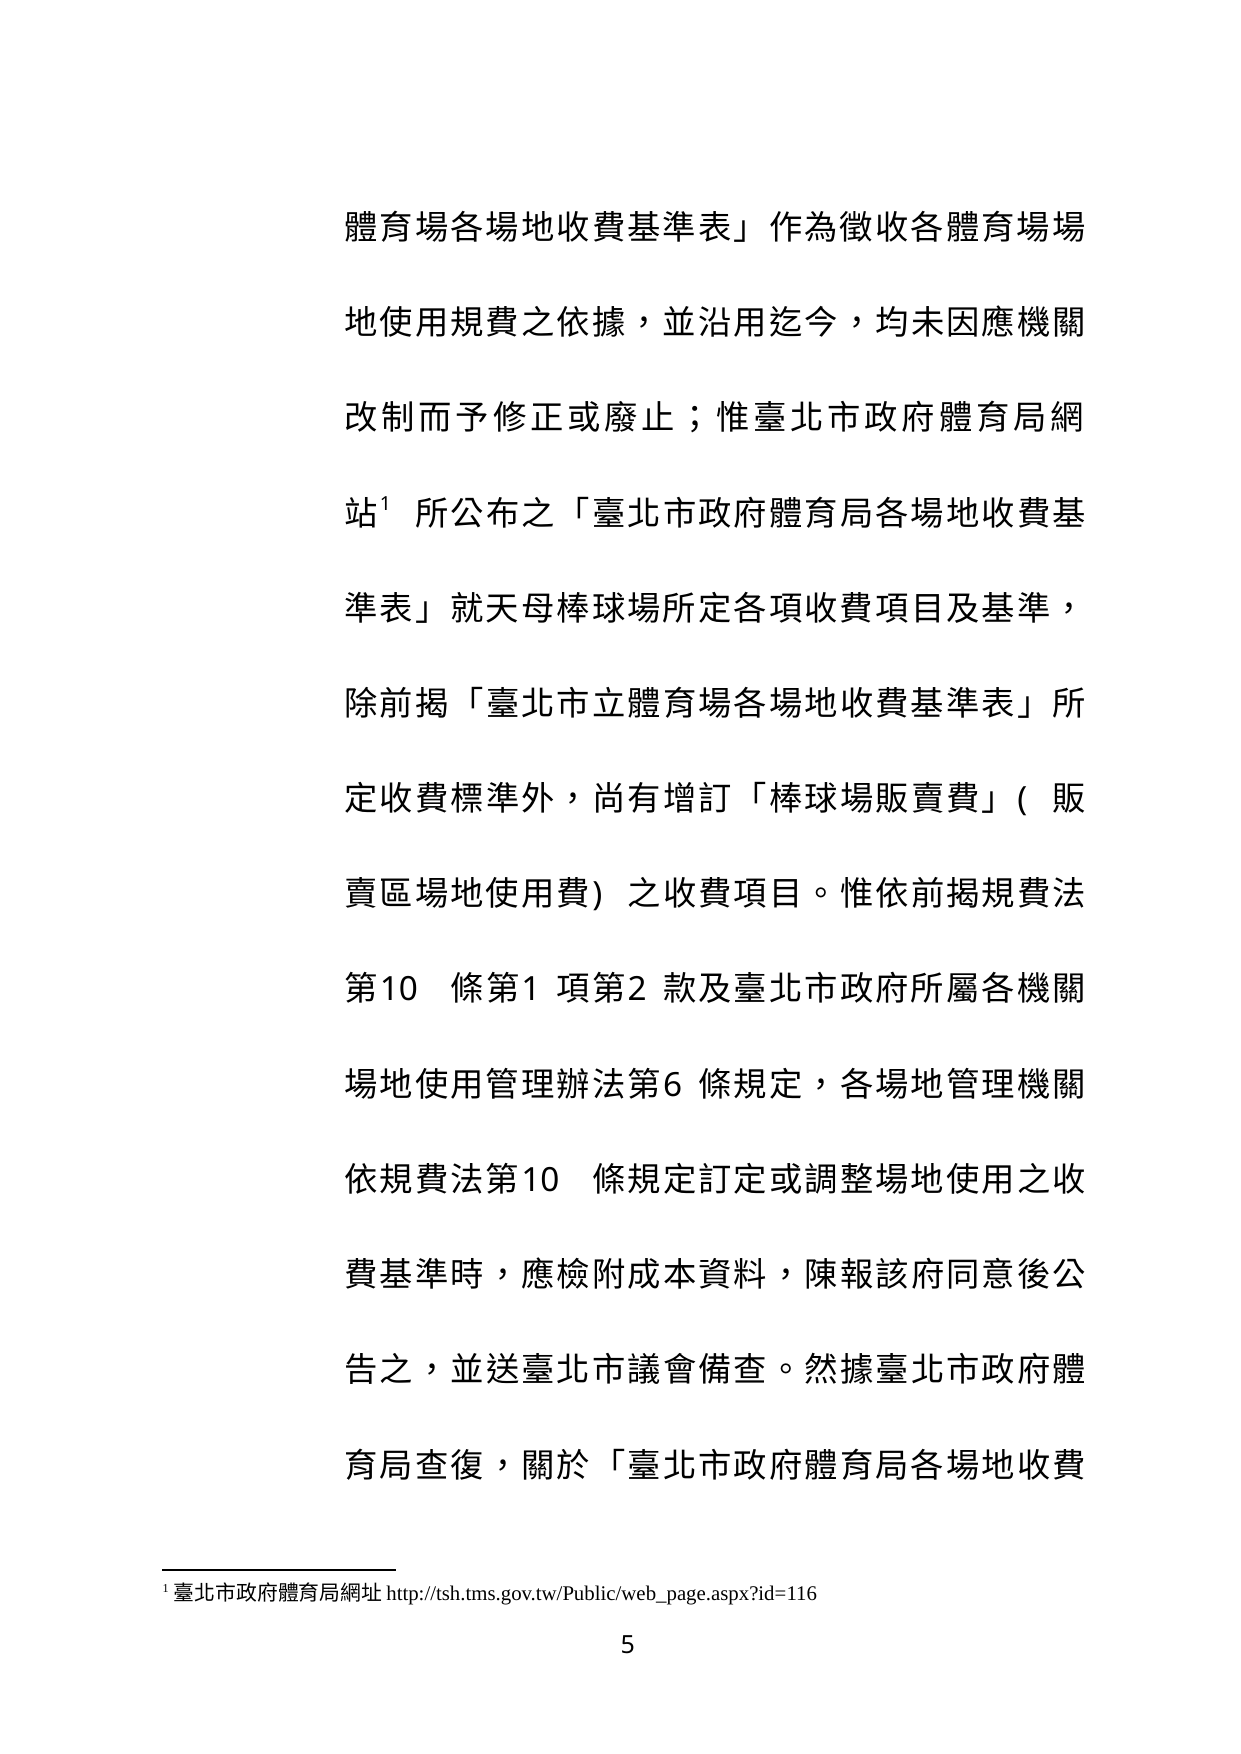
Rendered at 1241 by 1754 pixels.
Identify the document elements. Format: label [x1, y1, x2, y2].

subtitle [240, 177, 1088, 1510]
